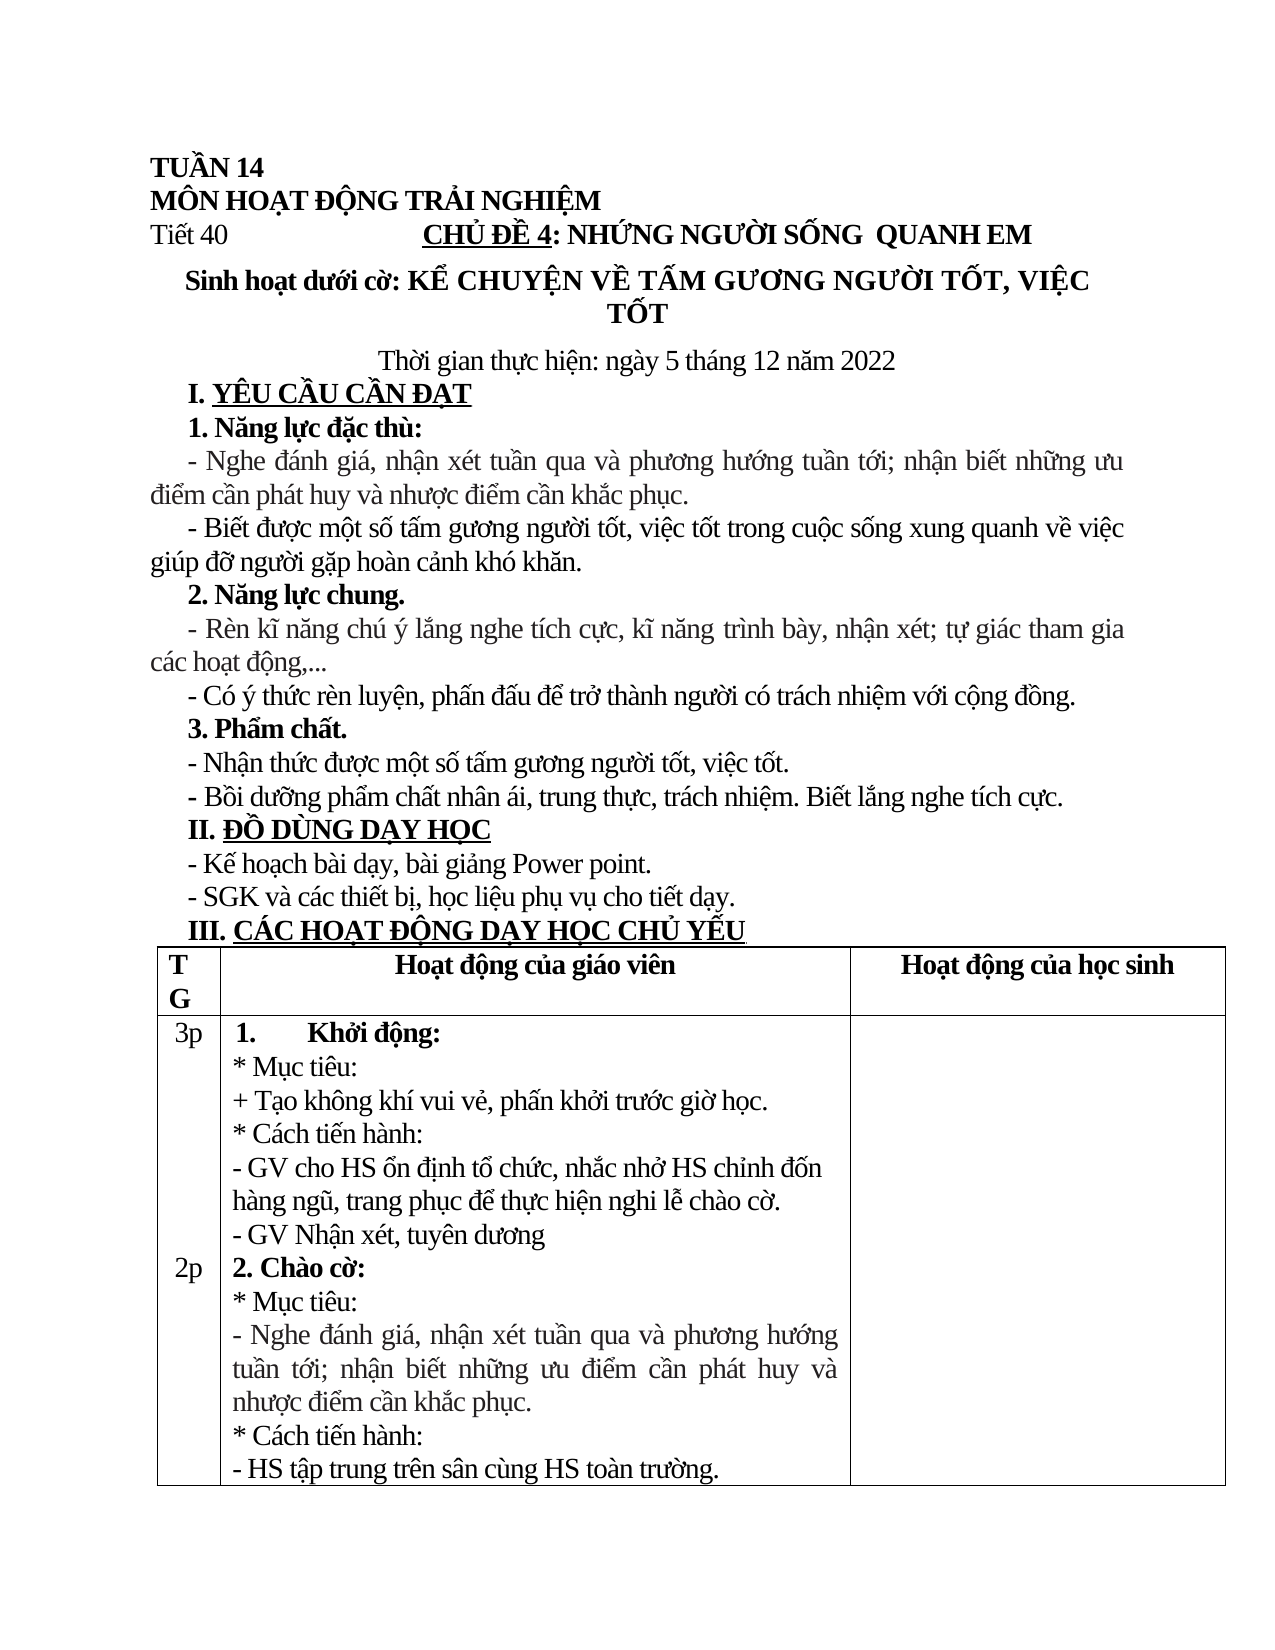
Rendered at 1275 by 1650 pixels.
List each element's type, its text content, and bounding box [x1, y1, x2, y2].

table_header Hoạt động của giáo viên [221, 948, 850, 1014]
text TUẦN 14 [150, 150, 1125, 183]
text - Biết được một số tấm gương người tốt, việc tốt trong cuộc sống xung quanh về việc giúp đỡ người gặp hoàn cảnh khó khăn. [150, 510, 1125, 577]
text - SGK và các thiết bị, học liệu phụ vụ cho tiết dạy. [150, 879, 1125, 913]
text I. YÊU CẦU CẦN ĐẠT [150, 376, 1125, 410]
text 3. Phẩm chất. [150, 712, 1125, 745]
table_cell 3p 2p 25p 5p [158, 1016, 220, 1485]
text Thời gian thực hiện: ngày 5 tháng 12 năm 2022 [150, 343, 1125, 376]
text - Rèn kĩ năng chú ý lắng nghe tích cực, kĩ năng trình bày, nhận xét; tự giác tham gia các hoạt động,... [150, 611, 1125, 678]
text III. CÁC HOẠT ĐỘNG DẠY HỌC CHỦ YẾU [150, 913, 1125, 946]
table_header TG [158, 948, 220, 1014]
text - Có ý thức rèn luyện, phấn đấu để trở thành người có trách nhiệm với cộng đồng. [150, 678, 1125, 712]
text Tiết 40 CHỦ ĐỀ 4: NHỨNG NGƯỜI SỐNG QUANH EM [150, 217, 1125, 251]
text 1. Năng lực đặc thù: [150, 410, 1125, 443]
text MÔN HOẠT ĐỘNG TRẢI NGHIỆM [150, 183, 1125, 217]
text - Kế hoạch bài dạy, bài giảng Power point. [150, 846, 1125, 879]
subtitle Sinh hoạt dưới cờ: KỂ CHUYỆN VỀ TẤM GƯƠNG NGƯỜI TỐT, VIỆC TỐT [150, 263, 1125, 330]
text - Bồi dưỡng phẩm chất nhân ái, trung thực, trách nhiệm. Biết lắng nghe tích cực. [150, 779, 1125, 812]
text 2. Năng lực chung. [150, 577, 1125, 611]
table_header Hoạt động của học sinh [851, 948, 1225, 1014]
text - Nhận thức được một số tấm gương người tốt, việc tốt. [150, 745, 1125, 779]
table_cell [851, 1016, 1225, 1485]
text II. ĐỒ DÙNG DẠY HỌC [150, 812, 1110, 846]
text - Nghe đánh giá, nhận xét tuần qua và phương hướng tuần tới; nhận biết những ưu điểm cần phát huy và nhược điểm cần khắc phục. [150, 443, 1125, 510]
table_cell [221, 1016, 850, 1485]
